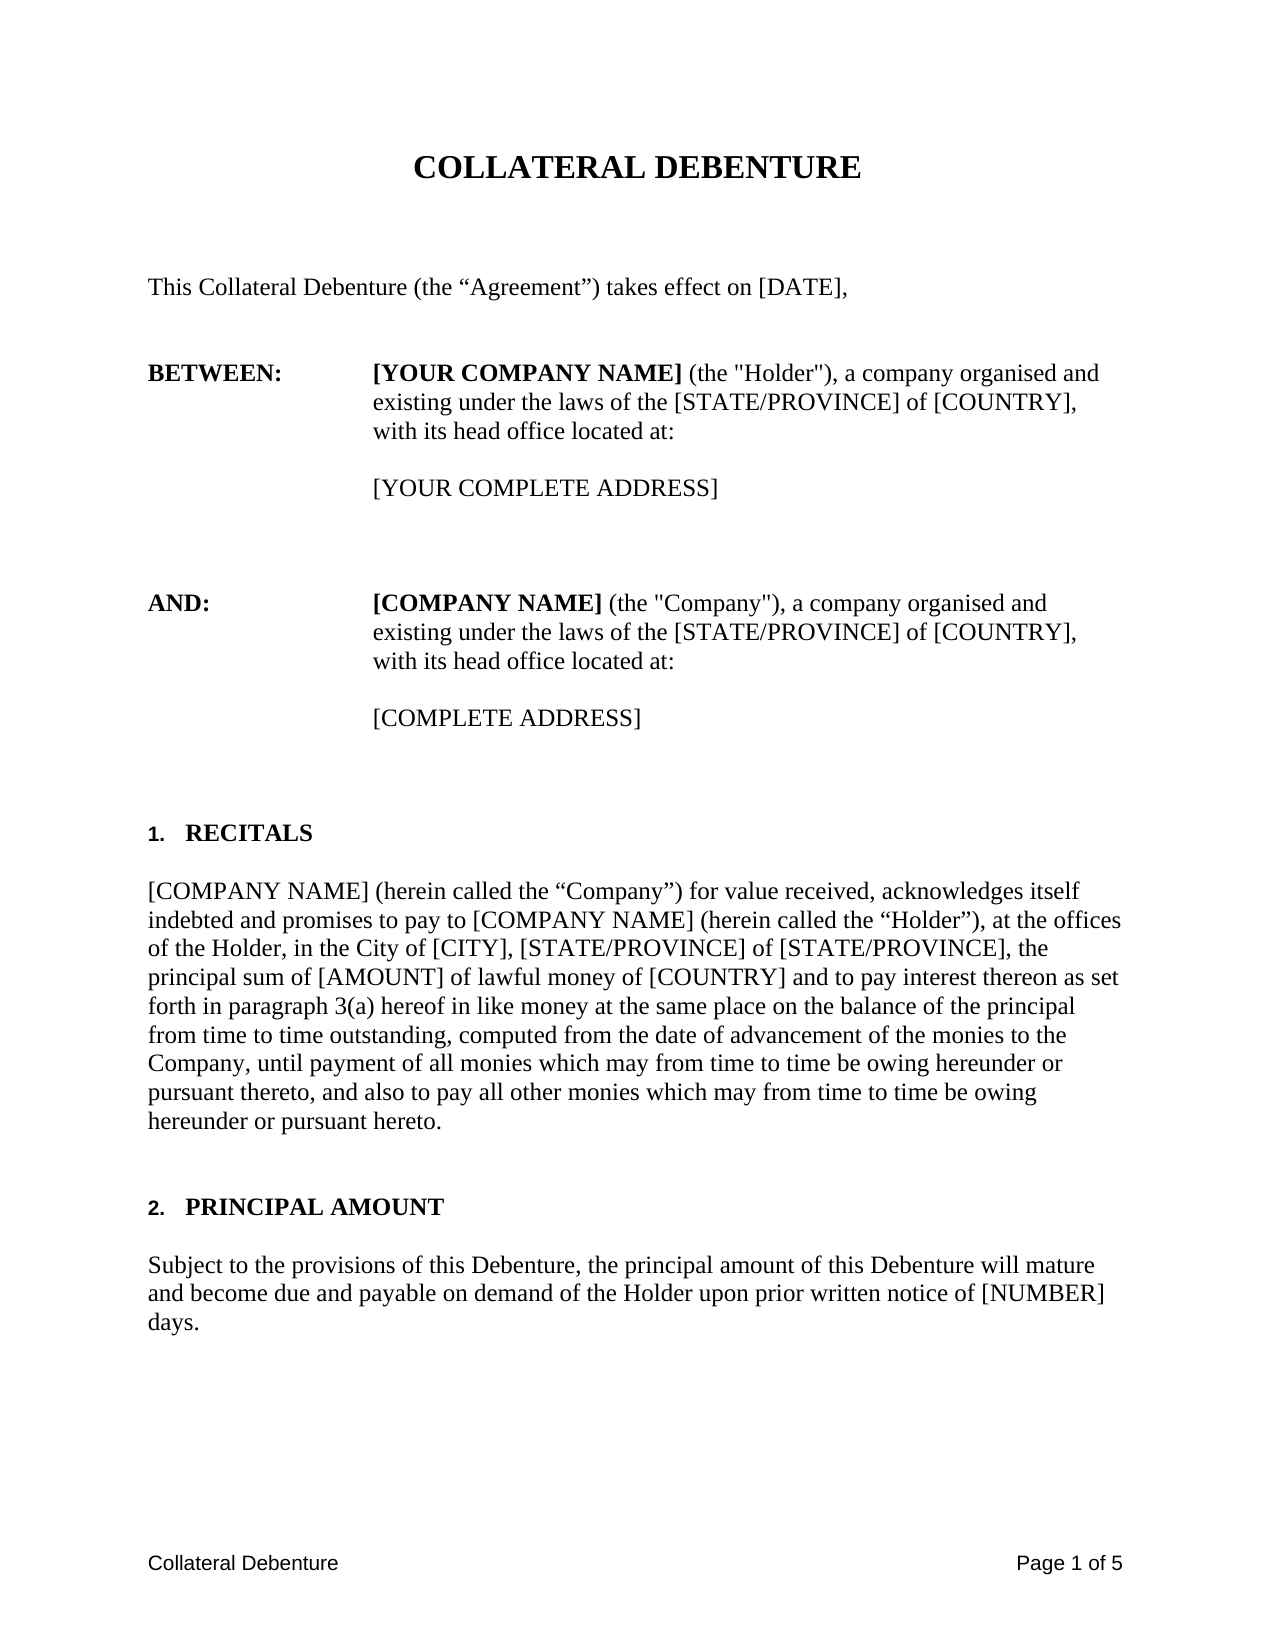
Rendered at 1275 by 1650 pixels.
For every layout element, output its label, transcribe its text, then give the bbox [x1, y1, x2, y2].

list PRINCIPAL AMOUNT [148, 1192, 1127, 1221]
text [COMPANY NAME] (herein called the “Company”) for value received, acknowledges itself indebted and promises to pay to [COMPANY NAME] (herein called the “Holder”), at the offices of the Holder, in the City of [CITY], [STATE/PROVINCE] of [STATE/PROVINCE], the principal sum of [AMOUNT] of lawful money of [COUNTRY] and to pay interest thereon as set forth in paragraph 3(a) hereof in like money at the same place on the balance of the principal from time to time outstanding, computed from the date of advancement of the monies to the Company, until payment of all monies which may from time to time be owing hereunder or pursuant thereto, and also to pay all other monies which may from time to time be owing hereunder or pursuant hereto. [148, 876, 1127, 1135]
text [YOUR COMPLETE ADDRESS] [148, 473, 1127, 502]
text This Collateral Debenture (the “Agreement”) takes effect on [DATE], [148, 272, 1127, 301]
text BETWEEN: [YOUR COMPANY NAME] (the "Holder"), a company organised and existing under the laws of the [STATE/PROVINCE] of [COUNTRY], with its head office located at: [148, 358, 1127, 445]
title COLLATERAL DEBENTURE [148, 148, 1127, 186]
text Subject to the provisions of this Debenture, the principal amount of this Debenture will mature and become due and payable on demand of the Holder upon prior written notice of [NUMBER] days. [148, 1250, 1127, 1336]
text [COMPLETE ADDRESS] [148, 703, 1127, 732]
list RECITALS [148, 818, 1127, 847]
text AND: [COMPANY NAME] (the "Company"), a company organised and existing under the laws of the [STATE/PROVINCE] of [COUNTRY], with its head office located at: [148, 588, 1127, 675]
